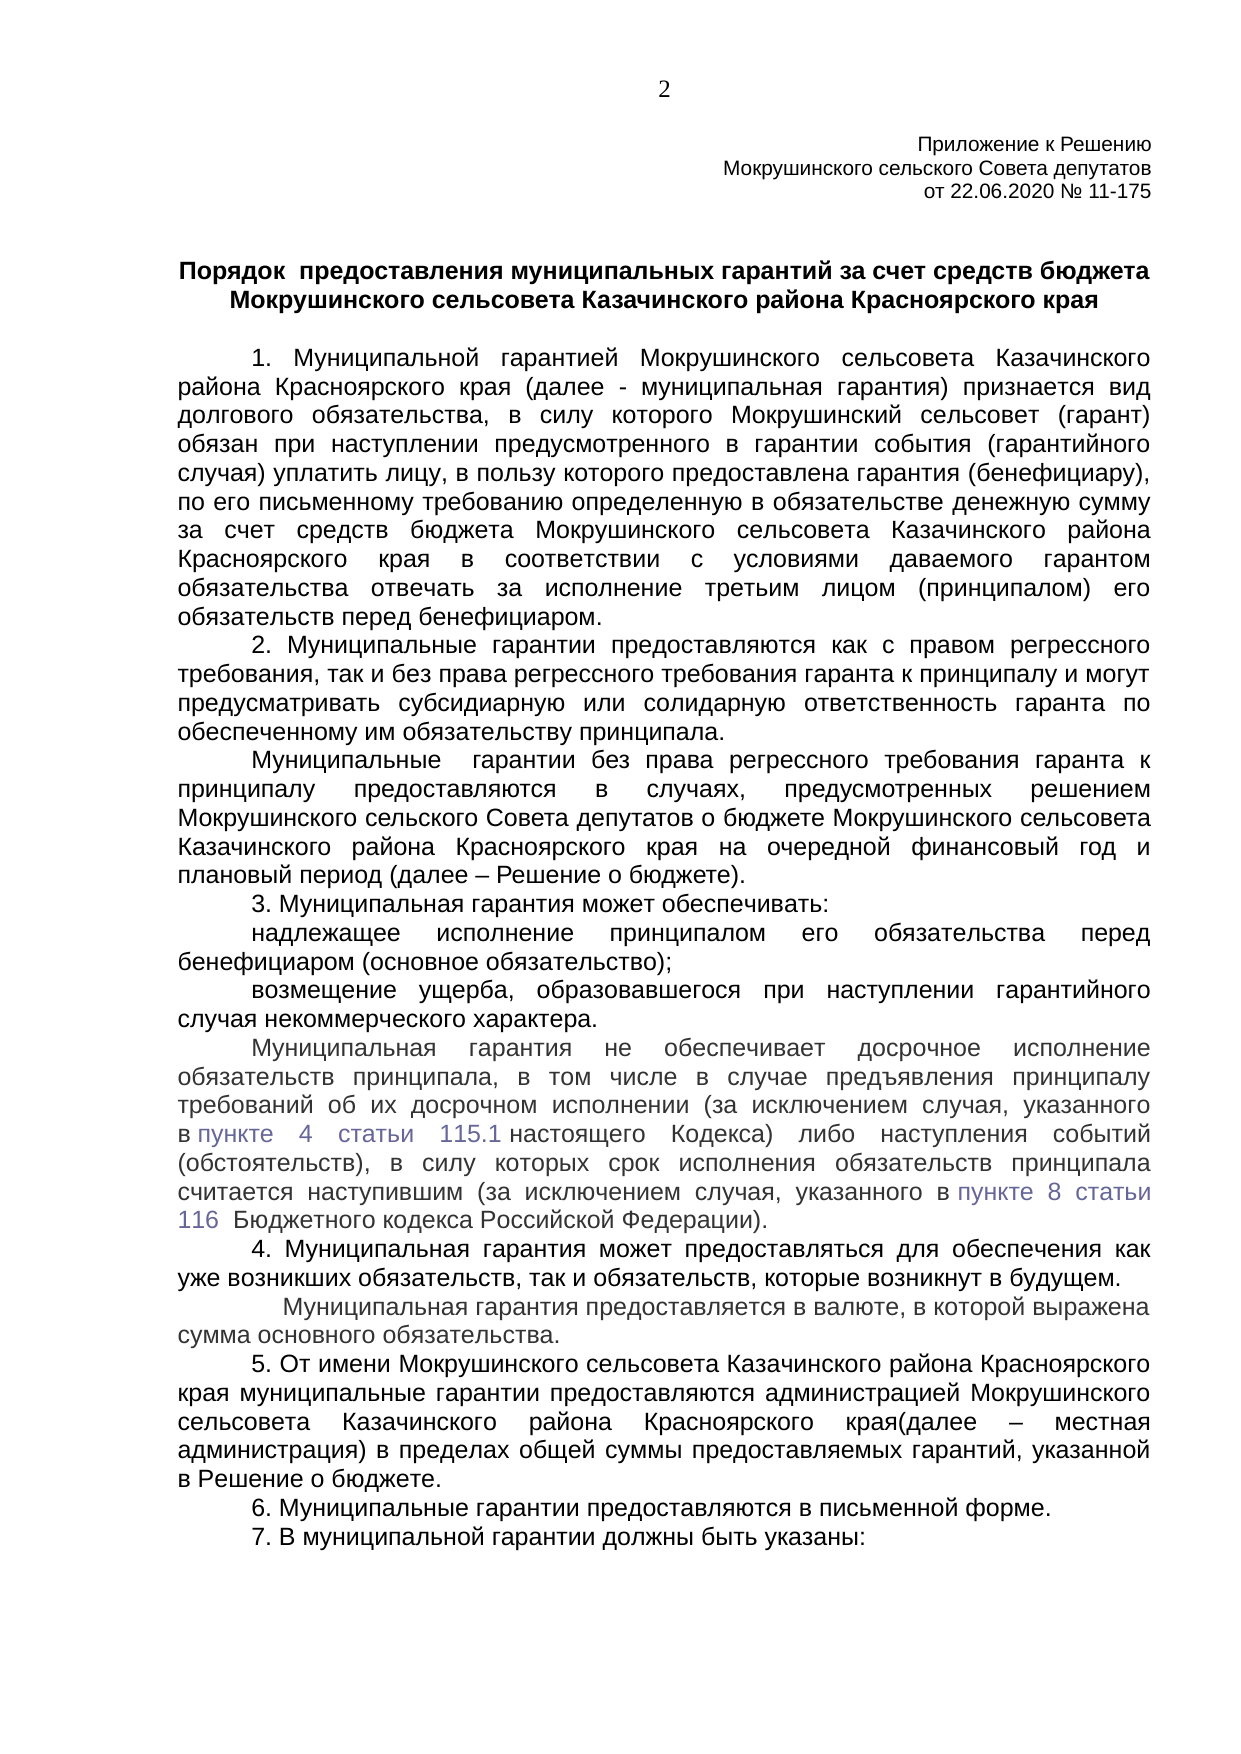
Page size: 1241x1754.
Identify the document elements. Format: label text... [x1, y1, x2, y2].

subtitle Порядок предоставления муниципальных гарантий за счет средств бюджета Мокрушинского сельсовета Казачинского района Красноярского края [177, 256, 1152, 314]
text надлежащее исполнение принципалом его обязательства перед бенефициаром (основное обязательство); [177, 918, 1152, 976]
text возмещение ущерба, образовавшегося при наступлении гарантийного случая некоммерческого характера. [177, 976, 1152, 1033]
subtitle от 22.06.2020 № 11-175 [177, 179, 1152, 203]
subtitle Приложение к Решению [177, 131, 1152, 155]
subtitle Муниципальные гарантии без права регрессного требования гаранта к принципалу предоставляются в случаях, предусмотренных решением Мокрушинского сельского Совета депутатов о бюджете Мокрушинского сельсовета Казачинского района Красноярского края на очередной финансовый год и плановый период (далее – Решение о бюджете). [177, 746, 1152, 889]
text 7. В муниципальной гарантии должны быть указаны: [177, 1522, 1152, 1551]
text 2. Муниципальные гарантии предоставляются как с правом регрессного требования, так и без права регрессного требования гаранта к принципалу и могут предусматривать субсидиарную или солидарную ответственность гаранта по обеспеченному им обязательству принципала. [177, 631, 1152, 746]
text 1. Муниципальной гарантией Мокрушинского сельсовета Казачинского района Красноярского края (далее - муниципальная гарантия) признается вид долгового обязательства, в силу которого Мокрушинский сельсовет (гарант) обязан при наступлении предусмотренного в гарантии события (гарантийного случая) уплатить лицу, в пользу которого предоставлена гарантия (бенефициару), по его письменному требованию определенную в обязательстве денежную сумму за счет средств бюджета Мокрушинского сельсовета Казачинского района Красноярского края в соответствии с условиями даваемого гарантом обязательства отвечать за исполнение третьим лицом (принципалом) его обязательств перед бенефициаром. [177, 343, 1152, 631]
text 4. Муниципальная гарантия может предоставляться для обеспечения как уже возникших обязательств, так и обязательств, которые возникнут в будущем. [177, 1234, 1152, 1292]
subtitle Мокрушинского сельского Совета депутатов [177, 155, 1152, 179]
text 6. Муниципальные гарантии предоставляются в письменной форме. [177, 1493, 1152, 1522]
text 5. От имени Мокрушинского сельсовета Казачинского района Красноярского края муниципальные гарантии предоставляются администрацией Мокрушинского сельсовета Казачинского района Красноярского края(далее – местная администрация) в пределах общей суммы предоставляемых гарантий, указанной в Решение о бюджете. [177, 1349, 1152, 1493]
text Муниципальная гарантия предоставляется в валюте, в которой выражена сумма основного обязательства. [177, 1292, 1152, 1349]
text Муниципальная гарантия не обеспечивает досрочное исполнение обязательств принципала, в том числе в случае предъявления принципалу требований об их досрочном исполнении (за исключением случая, указанного в пункте 4 статьи 115.1 настоящего Кодекса) либо наступления событий (обстоятельств), в силу которых срок исполнения обязательств принципала считается наступившим (за исключением случая, указанного в пункте 8 статьи 116 Бюджетного кодекса Российской Федерации). [177, 1033, 1152, 1234]
text 3. Муниципальная гарантия может обеспечивать: [177, 889, 1152, 918]
